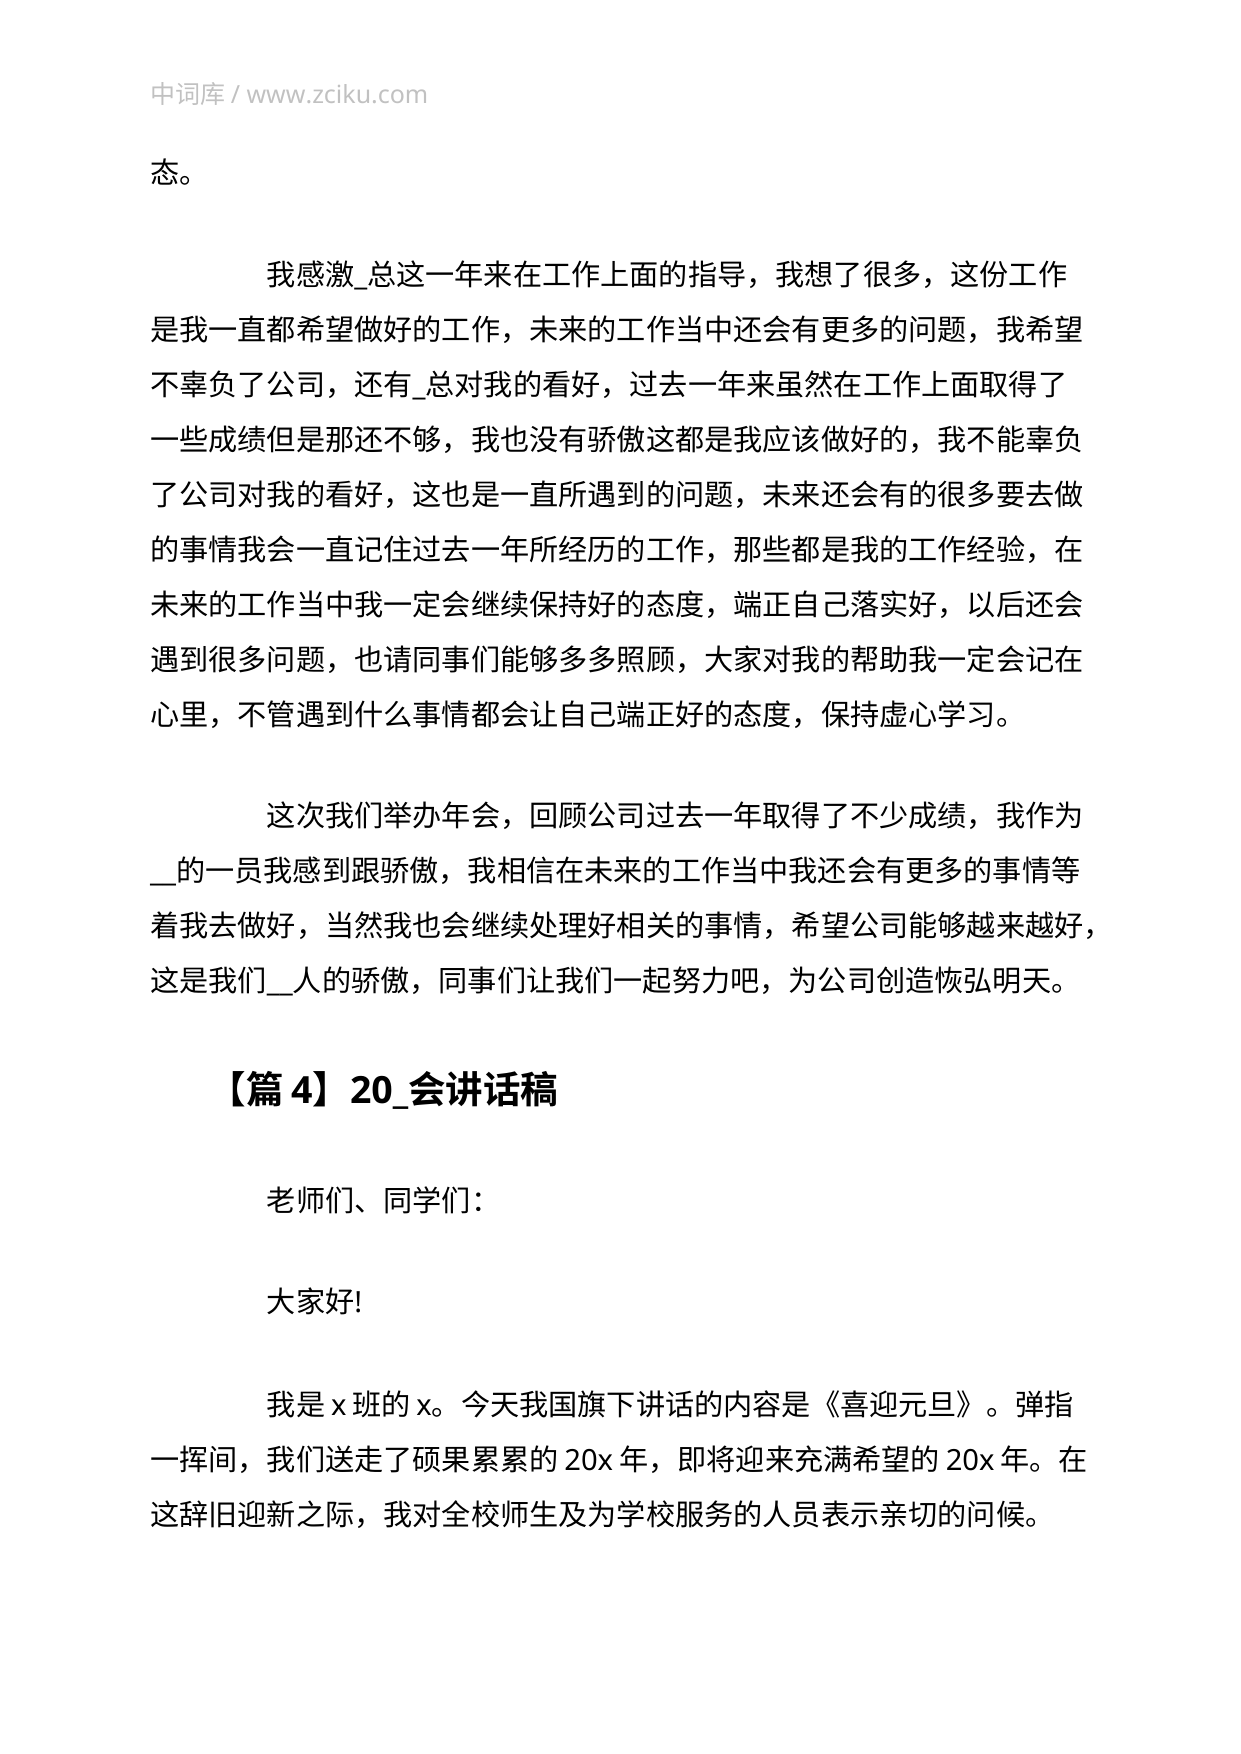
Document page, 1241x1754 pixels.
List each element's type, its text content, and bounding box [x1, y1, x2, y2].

text 我是x班的x。今天我国旗下讲话的内容是《喜迎元旦》。弹指一挥间，我们送走了硕果累累的20x年，即将迎来充满希望的20x年。在这辞旧迎新之际，我对全校师生及为学校服务的人员表示亲切的问候。 [150, 1381, 1090, 1533]
text 【篇4】20_会讲话稿 [150, 1060, 1090, 1114]
text 老师们、同学们： [150, 1177, 1090, 1219]
text 大家好! [150, 1279, 1090, 1321]
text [150, 150, 1090, 192]
text 我感激_总这一年来在工作上面的指导，我想了很多，这份工作是我一直都希望做好的工作，未来的工作当中还会有更多的问题，我希望不辜负了公司，还有_总对我的看好，过去一年来虽然在工作上面取得了一些成绩但是那还不够，我也没有骄傲这都是我应该做好的，我不能辜负了公司对我的看好，这也是一直所遇到的问题，未来还会有的很多要去做的事情我会一直记住过去一年所经历的工作，那些都是我的工作经验，在未来的工作当中我一定会继续保持好的态度，端正自己落实好，以后还会遇到很多问题，也请同事们能够多多照顾，大家对我的帮助我一定会记在心里，不管遇到什么事情都会让自己端正好的态度，保持虚心学习。 [150, 252, 1090, 733]
text 这次我们举办年会，回顾公司过去一年取得了不少成绩，我作为__的一员我感到跟骄傲，我相信在未来的工作当中我还会有更多的事情等着我去做好，当然我也会继续处理好相关的事情，希望公司能够越来越好，这是我们__人的骄傲，同事们让我们一起努力吧，为公司创造恢弘明天。 [150, 793, 1090, 1000]
